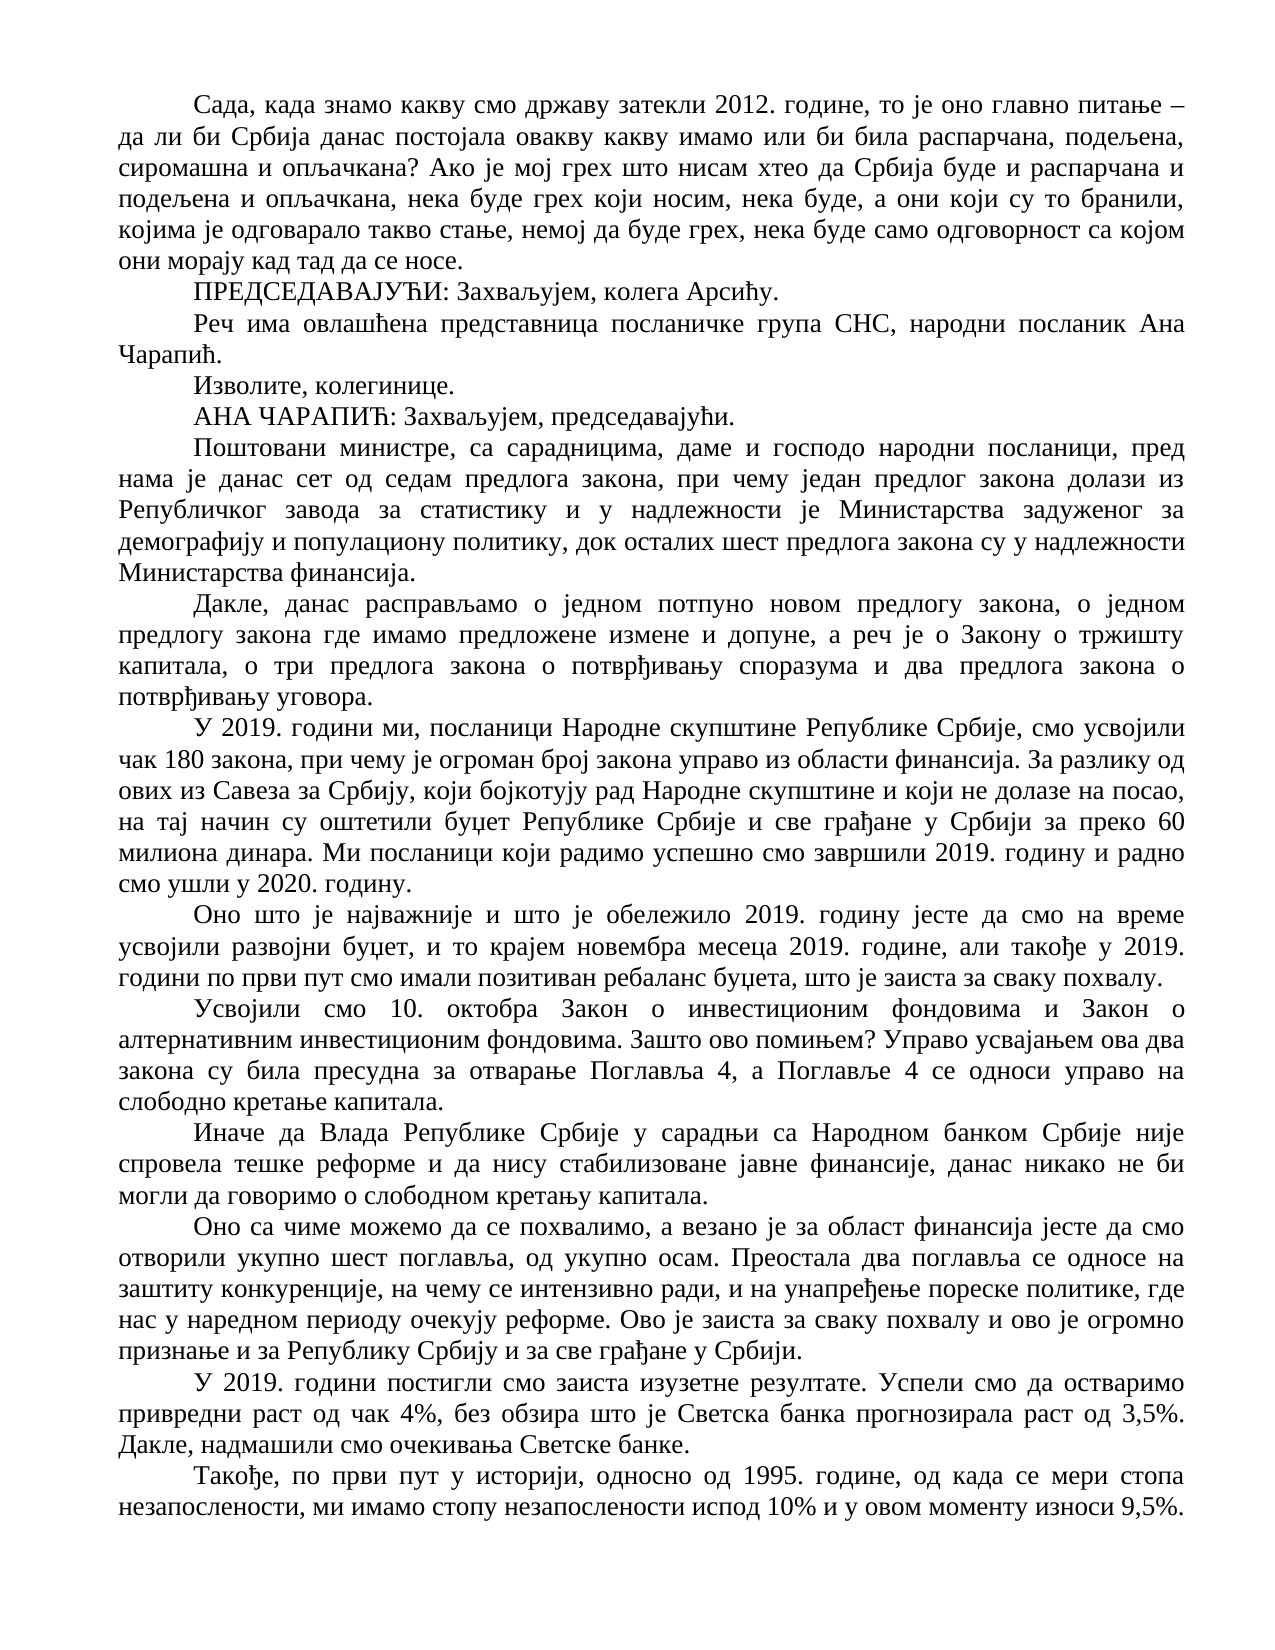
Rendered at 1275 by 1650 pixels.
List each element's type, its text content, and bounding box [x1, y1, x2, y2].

text ПРЕДСЕДАВАЈУЋИ: Захваљујем, колега Арсићу. [118, 276, 1186, 307]
text Поштовани министре, са сарадницима, даме и господо народни посланици, пред нама је данас сет од седам предлога закона, при чему један предлог закона долази из Републичког завода за статистику и у надлежности је Министарства задуженог за демографију и популациону политику, док осталих шест предлога закона су у надлежности Министарства финансија. [118, 431, 1186, 587]
text Сада, када знамо какву смо државу затекли 2012. године, то је оно главно питање – да ли би Србија данас постојала овакву какву имамо или би била распарчана, подељена, сиромашна и опљачкана? Ако је мој грех што нисам хтео да Србија буде и распарчана и подељена и опљачкана, нека буде грех који носим, нека буде, а они који су то бранили, којима је одговарало такво стање, немој да буде грех, нека буде само одговорност са којом они морају кад тад да се носе. [118, 89, 1186, 276]
text Иначе да Влада Републике Србије у сарадњи са Народном банком Србије није спровела тешке реформе и да нису стабилизоване јавне финансије, данас никако не би могли да говоримо о слободном кретању капитала. [118, 1116, 1186, 1210]
text У 2019. години постигли смо заиста изузетне резултате. Успели смо да остваримо привредни раст од чак 4%, без обзира што је Светска банка прогнозирала раст од 3,5%. Дакле, надмашили смо очекивања Светске банке. [118, 1366, 1186, 1459]
text Реч има овлашћена представница посланичке група СНС, народни посланик Ана Чарапић. [118, 307, 1186, 369]
text Оно што је најважније и што је обележило 2019. годину јесте да смо на време усвојили развојни буџет, и то крајем новембра месеца 2019. године, али такође у 2019. години по први пут смо имали позитиван ребаланс буџета, што је заиста за сваку похвалу. [118, 898, 1186, 992]
text Оно са чиме можемо да се похвалимо, а везано је за област финансија јесте да смо отворили укупно шест поглавља, од укупно осам. Преостала два поглавља се односе на заштиту конкуренције, на чему се интензивно ради, и на унапређење пореске политике, где нас у наредном периоду очекују реформе. Ово је заиста за сваку похвалу и ово је огромно признање и за Републику Србију и за све грађане у Србији. [118, 1210, 1186, 1366]
text У 2019. години ми, посланици Народне скупштине Републике Србије, смо усвојили чак 180 закона, при чему је огроман број закона управо из области финансија. За разлику од ових из Савеза за Србију, који бојкотују рад Народне скупштине и који не долазе на посао, на тај начин су оштетили буџет Републике Србије и све грађане у Србији за преко 60 милиона динара. Ми посланици који радимо успешно смо завршили 2019. годину и радно смо ушли у 2020. годину. [118, 712, 1186, 898]
text Такође, по први пут у историји, односно од 1995. године, од када се мери стопа незапослености, ми имамо стопу незапослености испод 10% и у овом моменту износи 9,5%. [118, 1459, 1186, 1521]
text Изволите, колегинице. [118, 369, 1186, 400]
text Усвојили смо 10. октобра Закон о инвестиционим фондовима и Закон о алтернативним инвестиционим фондовима. Зашто ово помињем? Управо усвајањем ова два закона су била пресудна за отварање Поглавља 4, а Поглавље 4 се односи управо на слободно кретање капитала. [118, 992, 1186, 1116]
text Дакле, данас расправљамо о једном потпуно новом предлогу закона, о једном предлогу закона где имамо предложене измене и допуне, а реч је о Закону о тржишту капитала, о три предлога закона о потврђивању споразума и два предлога закона о потврђивању уговора. [118, 587, 1186, 712]
text АНА ЧАРАПИЋ: Захваљујем, председавајући. [118, 400, 1186, 431]
